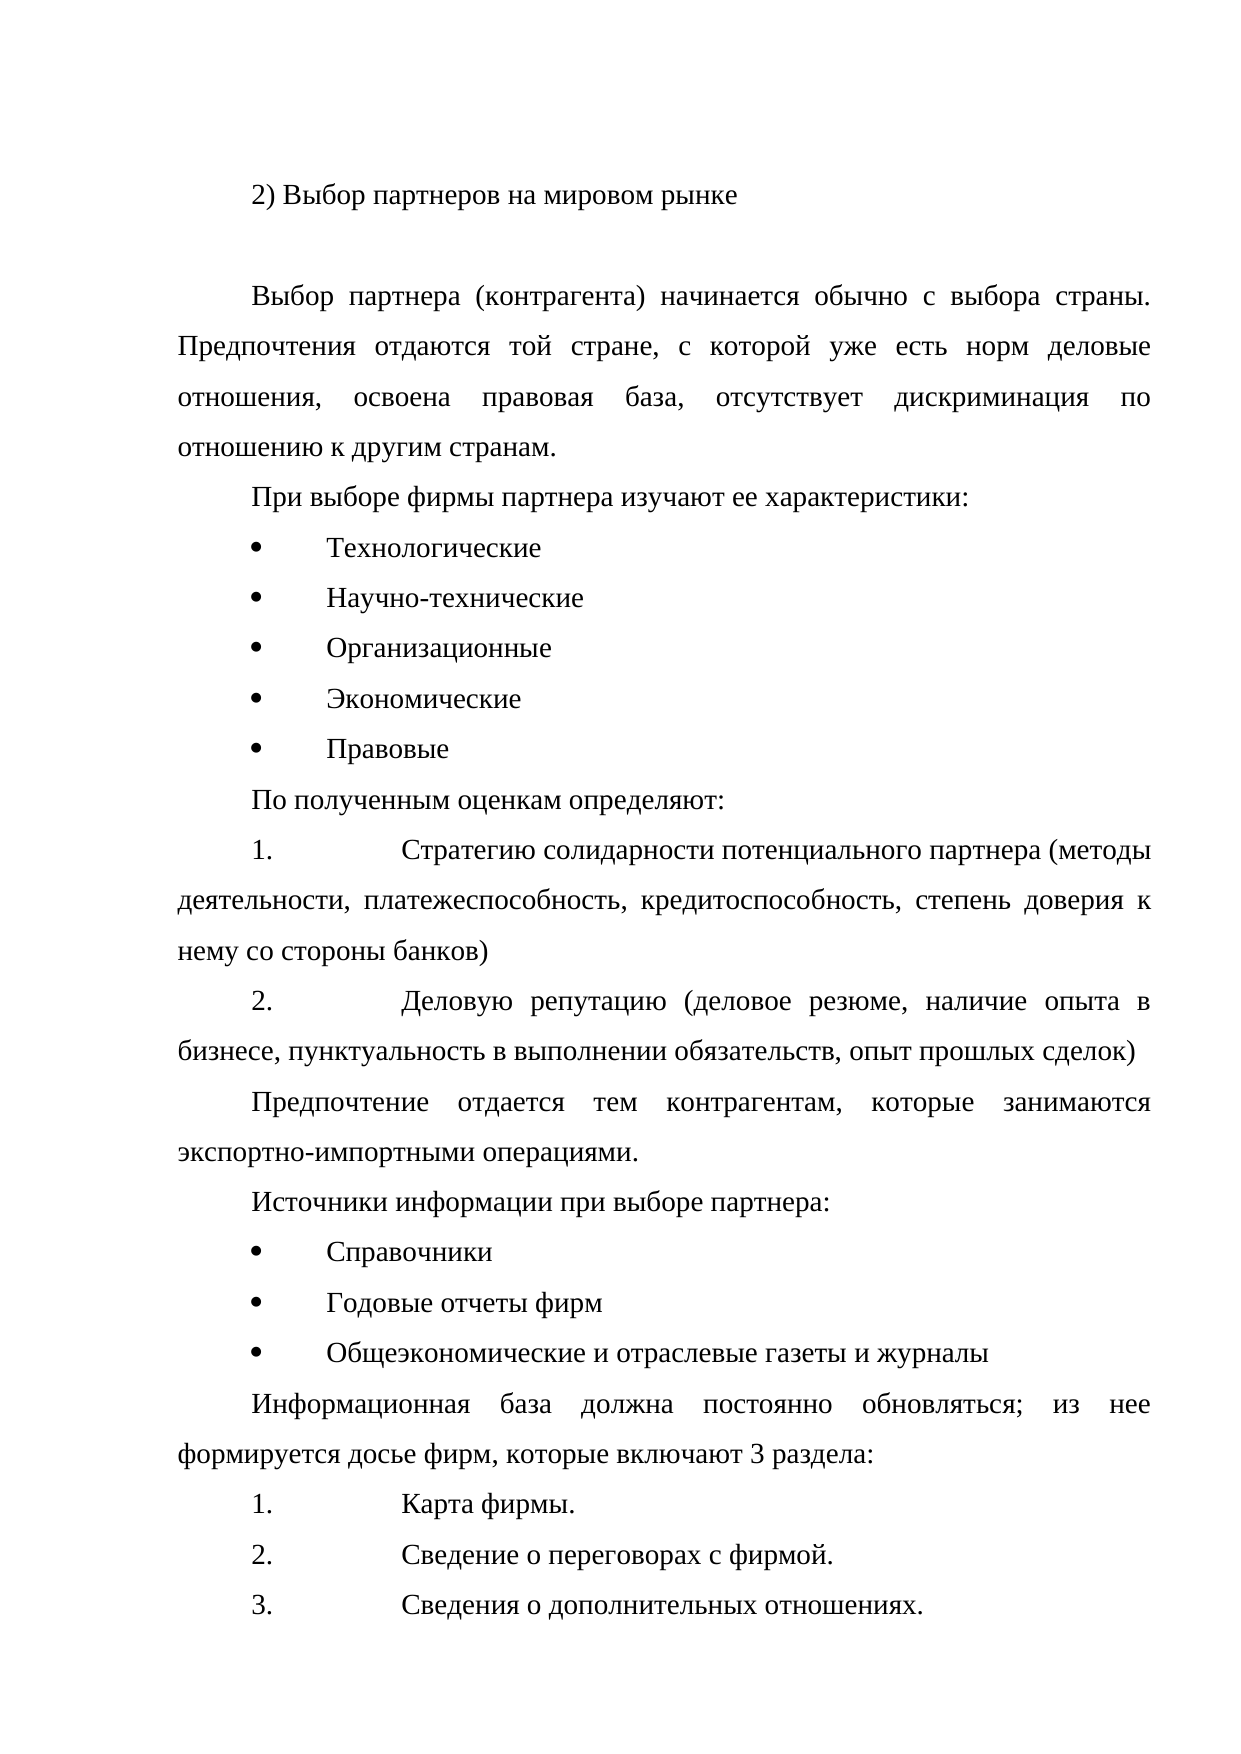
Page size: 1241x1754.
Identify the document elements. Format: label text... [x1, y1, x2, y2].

list Экономические [177, 681, 1152, 714]
list Организационные [177, 631, 1152, 664]
text Предпочтение отдается тем контрагентам, которые занимаются экспортно-импортными операциями. [177, 1084, 1152, 1167]
subtitle 2) Выбор партнеров на мировом рынке [177, 177, 1152, 211]
text По полученным оценкам определяют: [177, 782, 1152, 815]
list Сведение о переговорах с фирмой. [177, 1537, 1152, 1570]
list Годовые отчеты фирм [177, 1285, 1152, 1319]
list Справочники [177, 1234, 1152, 1268]
text Информационная база должна постоянно обновляться; из нее формируется досье фирм, которые включают 3 раздела: [177, 1386, 1152, 1470]
list Деловую репутацию (деловое резюме, наличие опыта в бизнесе, пунктуальность в выполнении обязательств, опыт прошлых сделок) [177, 983, 1152, 1067]
text Выбор партнера (контрагента) начинается обычно с выбора страны. Предпочтения отдаются той стране, с которой уже есть норм деловые отношения, освоена правовая база, отсутствует дискриминация по отношению к другим странам. [177, 278, 1152, 463]
list Сведения о дополнительных отношениях. [177, 1587, 1152, 1621]
list Технологические [177, 530, 1152, 563]
list Общеэкономические и отраслевые газеты и журналы [177, 1335, 1152, 1369]
text Источники информации при выборе партнера: [177, 1184, 1152, 1218]
list Карта фирмы. [177, 1486, 1152, 1520]
list Правовые [177, 731, 1152, 765]
list Стратегию солидарности потенциального партнера (методы деятельности, платежеспособность, кредитоспособность, степень доверия к нему со стороны банков) [177, 832, 1152, 966]
text При выборе фирмы партнера изучают ее характеристики: [177, 479, 1152, 513]
list Научно-технические [177, 580, 1152, 614]
